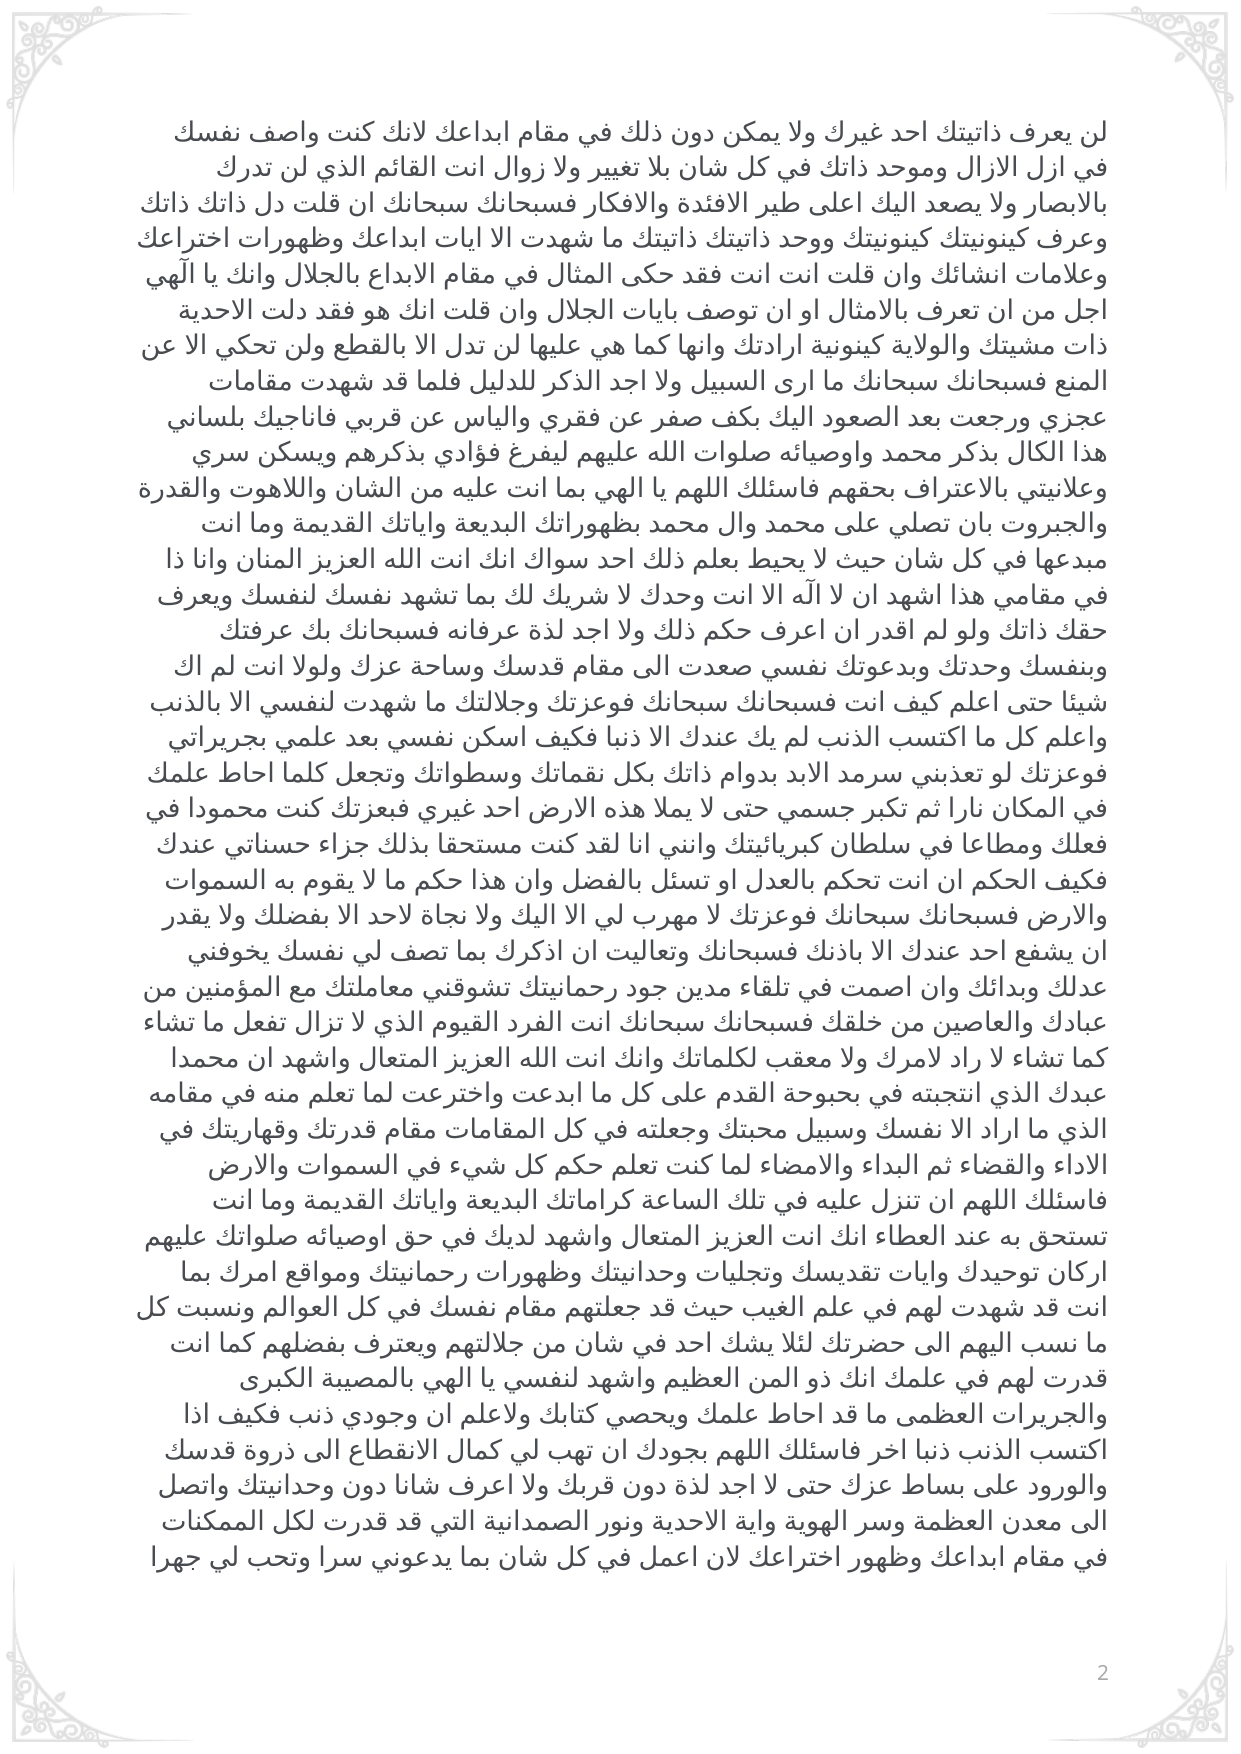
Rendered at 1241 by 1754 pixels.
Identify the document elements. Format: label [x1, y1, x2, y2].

picture [6, 6, 194, 194]
picture [1046, 1560, 1234, 1748]
picture [6, 1560, 194, 1748]
picture [1046, 6, 1234, 194]
text [131, 117, 1109, 1577]
